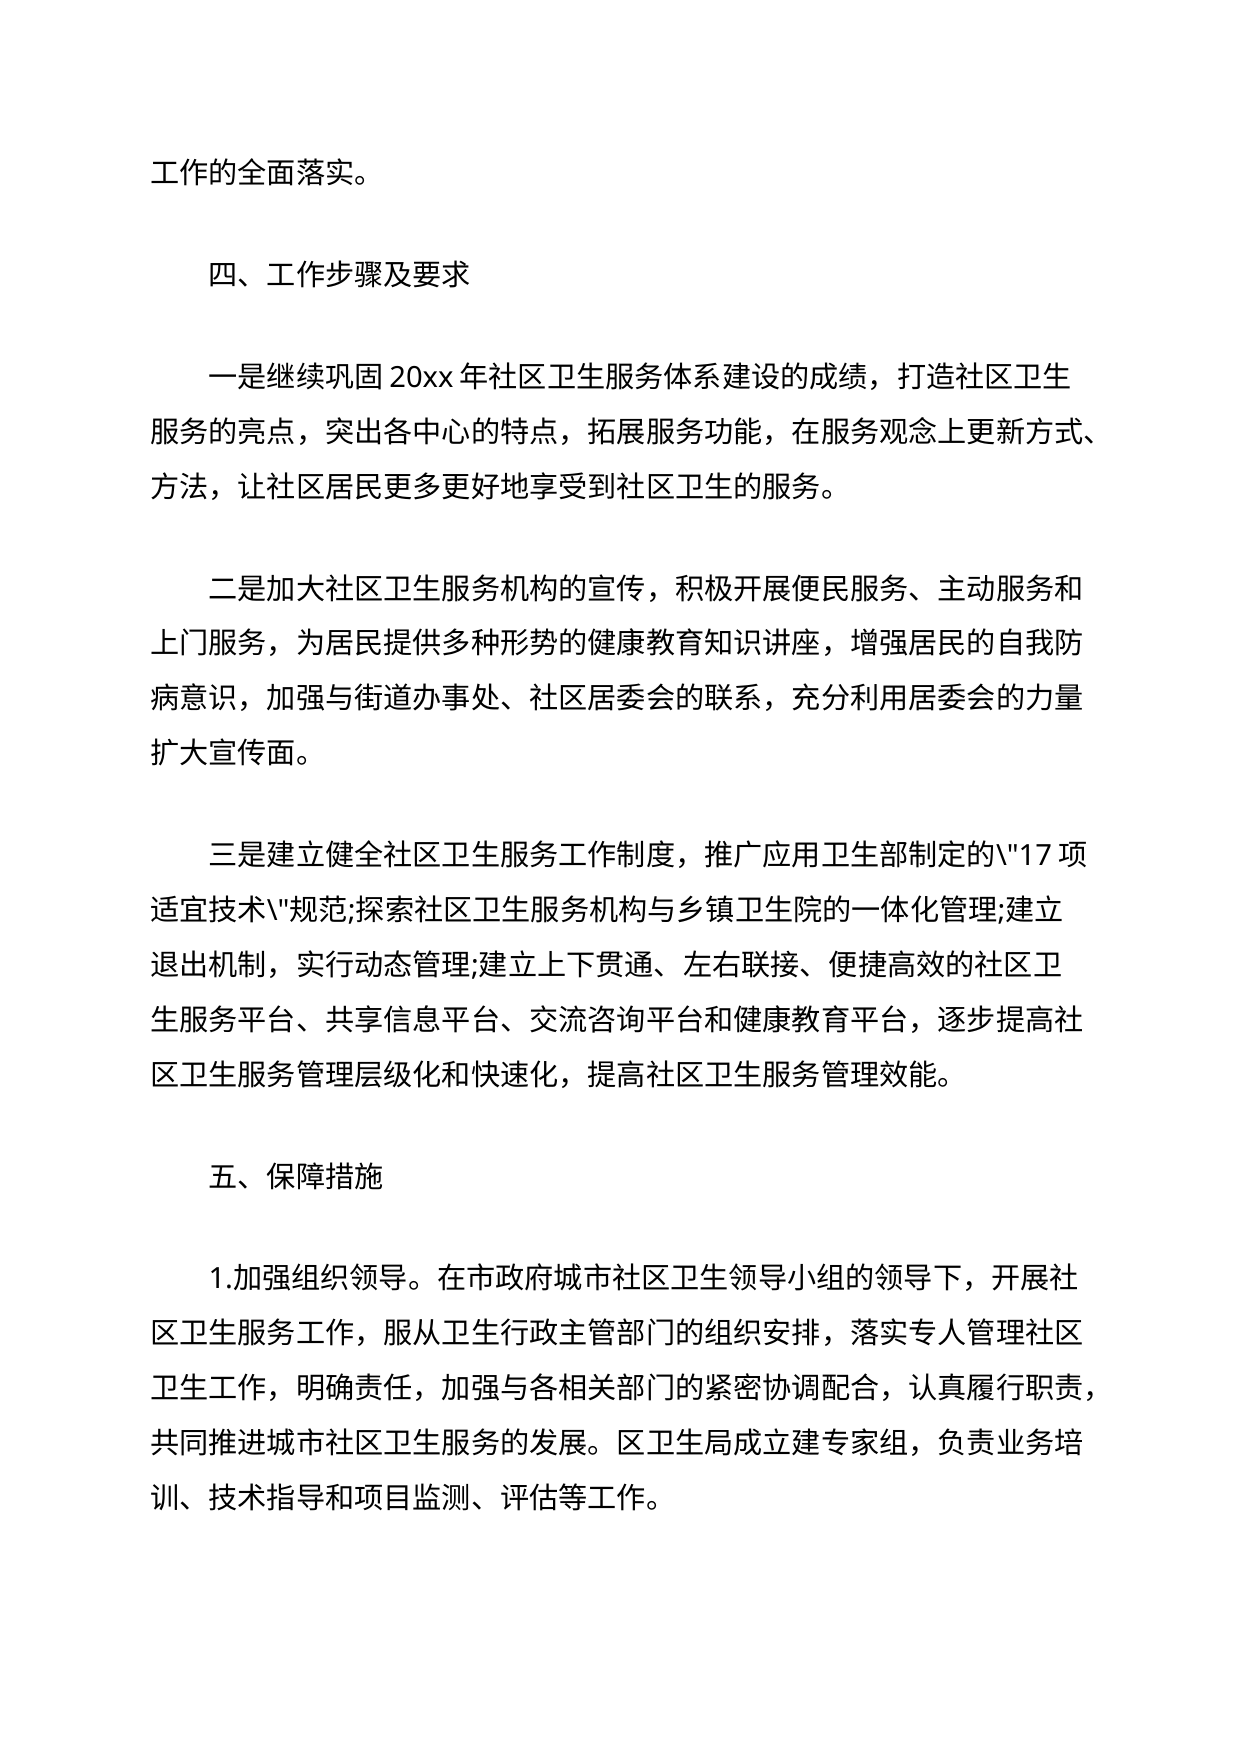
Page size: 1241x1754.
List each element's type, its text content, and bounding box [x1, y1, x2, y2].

text 1.加强组织领导。在市政府城市社区卫生领导小组的领导下，开展社区卫生服务工作，服从卫生行政主管部门的组织安排，落实专人管理社区卫生工作，明确责任，加强与各相关部门的紧密协调配合，认真履行职责，共同推进城市社区卫生服务的发展。区卫生局成立建专家组，负责业务培训、技术指导和项目监测、评估等工作。 [150, 1255, 1090, 1517]
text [150, 150, 1090, 192]
text 四、工作步骤及要求 [150, 252, 1090, 294]
text 一是继续巩固20xx年社区卫生服务体系建设的成绩，打造社区卫生服务的亮点，突出各中心的特点，拓展服务功能，在服务观念上更新方式、方法，让社区居民更多更好地享受到社区卫生的服务。 [150, 353, 1090, 506]
text 五、保障措施 [150, 1153, 1090, 1196]
text 二是加大社区卫生服务机构的宣传，积极开展便民服务、主动服务和上门服务，为居民提供多种形势的健康教育知识讲座，增强居民的自我防病意识，加强与街道办事处、社区居委会的联系，充分利用居委会的力量扩大宣传面。 [150, 565, 1090, 772]
text 三是建立健全社区卫生服务工作制度，推广应用卫生部制定的\"17项适宜技术\"规范;探索社区卫生服务机构与乡镇卫生院的一体化管理;建立退出机制，实行动态管理;建立上下贯通、左右联接、便捷高效的社区卫生服务平台、共享信息平台、交流咨询平台和健康教育平台，逐步提高社区卫生服务管理层级化和快速化，提高社区卫生服务管理效能。 [150, 832, 1090, 1094]
